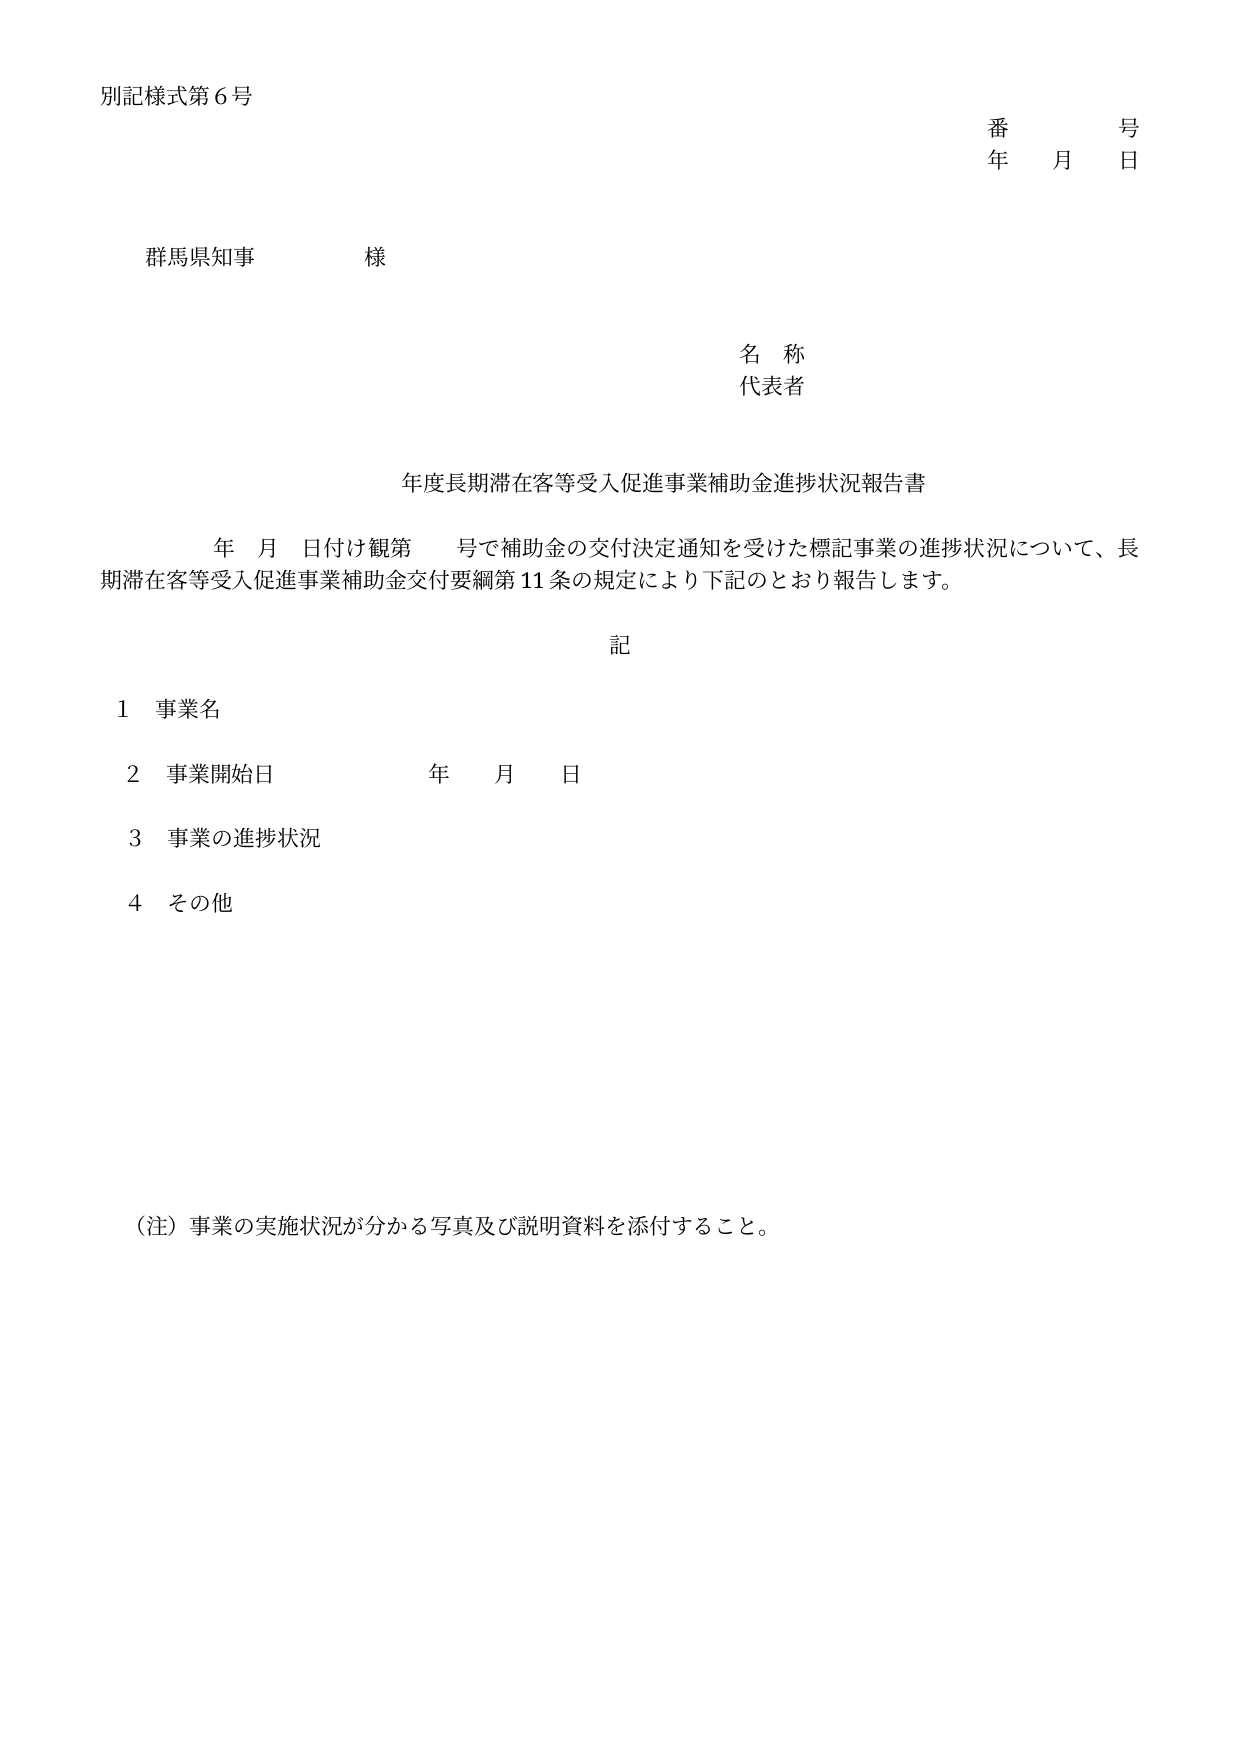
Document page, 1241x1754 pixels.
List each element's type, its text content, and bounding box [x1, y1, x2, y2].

text 年 月 日付け観第 号で補助金の交付決定通知を受けた標記事業の進捗状況について、長期滞在客等受入促進事業補助金交付要綱第11条の規定により下記のとおり報告します。 [100, 531, 1140, 595]
text 代表者 [100, 369, 1140, 401]
text 名 称 [100, 337, 1140, 369]
text ３ 事業の進捗状況 [100, 821, 1140, 853]
text ４ その他 [100, 886, 1140, 918]
text （注）事業の実施状況が分かる写真及び説明資料を添付すること。 [100, 1209, 1140, 1241]
text 記 [100, 627, 1140, 660]
text 群馬県知事 様 [100, 240, 1140, 272]
text １ 事業名 [100, 692, 1140, 724]
text 年度長期滞在客等受入促進事業補助金進捗状況報告書 [100, 466, 1140, 498]
text ２ 事業開始日 年 月 日 [100, 757, 1140, 789]
text 年 月 日 [100, 143, 1140, 175]
text 別記様式第６号 [100, 78, 1140, 111]
text 番 号 [100, 111, 1140, 143]
